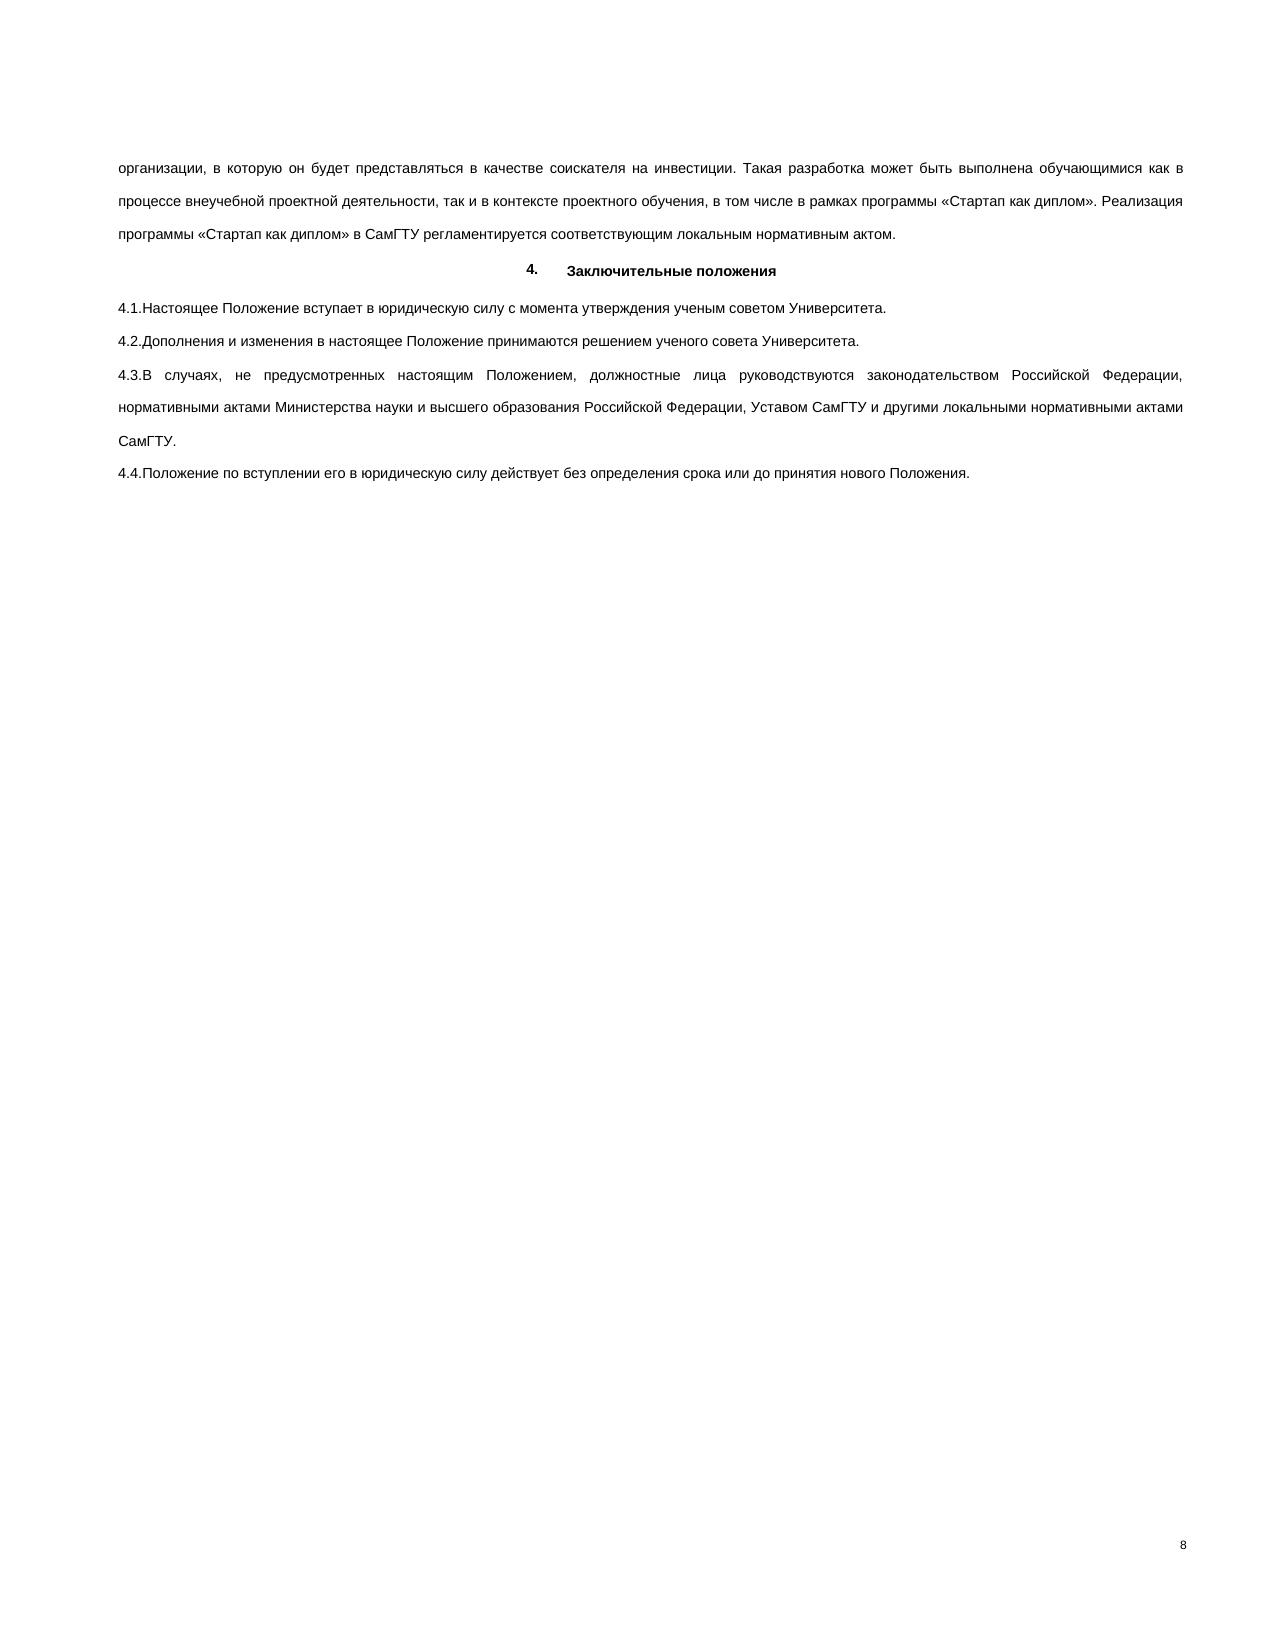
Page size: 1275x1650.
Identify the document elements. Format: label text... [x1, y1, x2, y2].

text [118, 148, 1184, 242]
text 4.4.Положение по вступлении его в юридическую силу действует без определения срока или до принятия нового Положения. [118, 453, 1184, 482]
text 4.1.Настоящее Положение вступает в юридическую силу с момента утверждения ученым советом Университета. [118, 288, 1184, 317]
list Заключительные положения [118, 251, 1184, 280]
text 4.3.В случаях, не предусмотренных настоящим Положением, должностные лица руководствуются законодательством Российской Федерации, нормативными актами Министерства науки и высшего образования Российской Федерации, Уставом СамГТУ и другими локальными нормативными актами СамГТУ. [118, 354, 1184, 449]
text 4.2.Дополнения и изменения в настоящее Положение принимаются решением ученого совета Университета. [118, 321, 1184, 350]
